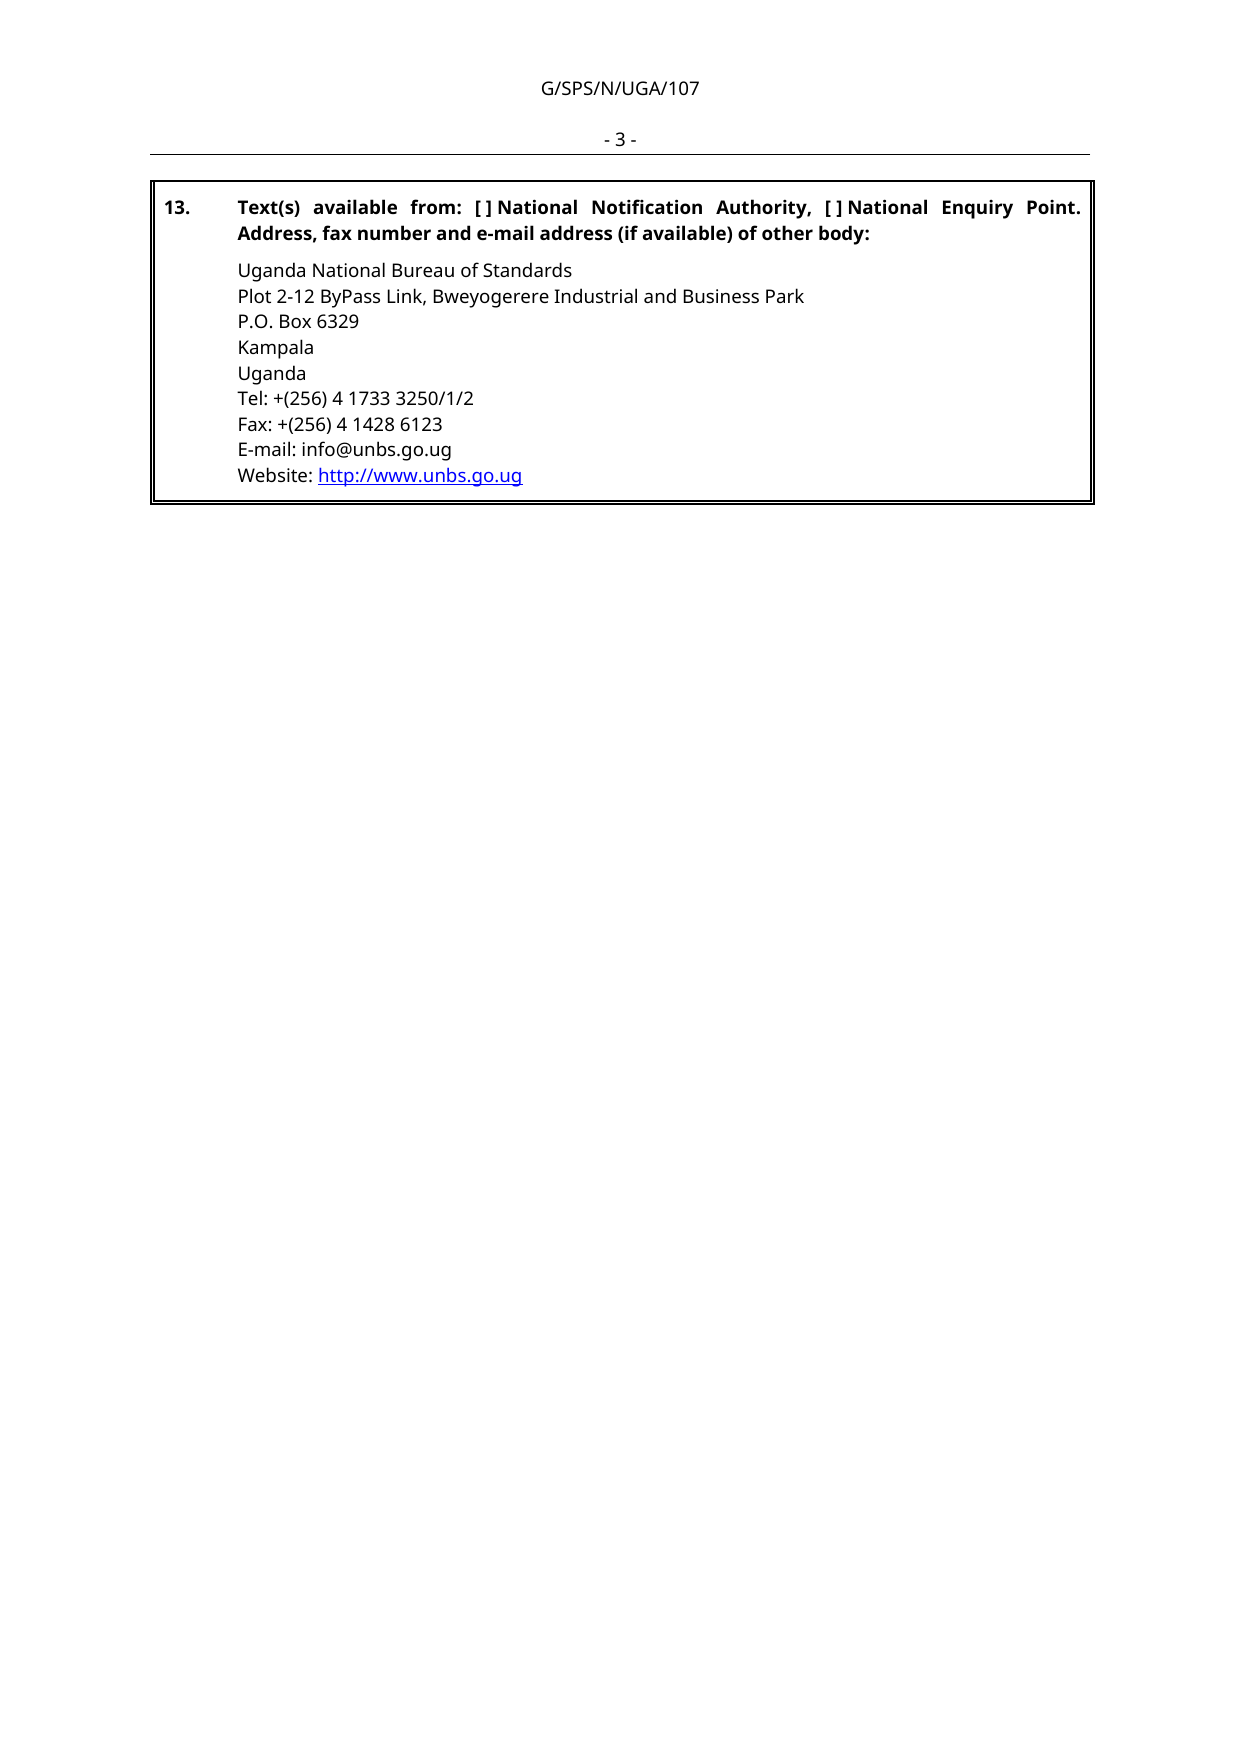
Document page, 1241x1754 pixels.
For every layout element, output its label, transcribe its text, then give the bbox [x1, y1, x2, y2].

table_cell 13. [155, 182, 226, 500]
table_cell Text(s) available from: [ ] National Notification Authority, [ ] National Enquiry Point. Address, fax number and e-mail address (if available) of other body: Uganda National Bureau of Standards Plot 2-12 ByPass Link, Bweyogerere Industrial and Business Park P.O. Box 6329 Kampala Uganda Tel: +(256) 4 1733 3250/1/2 Fax: +(256) 4 1428 6123 E-mail: info@unbs.go.ug Website: http://www.unbs.go.ug [226, 182, 1090, 500]
